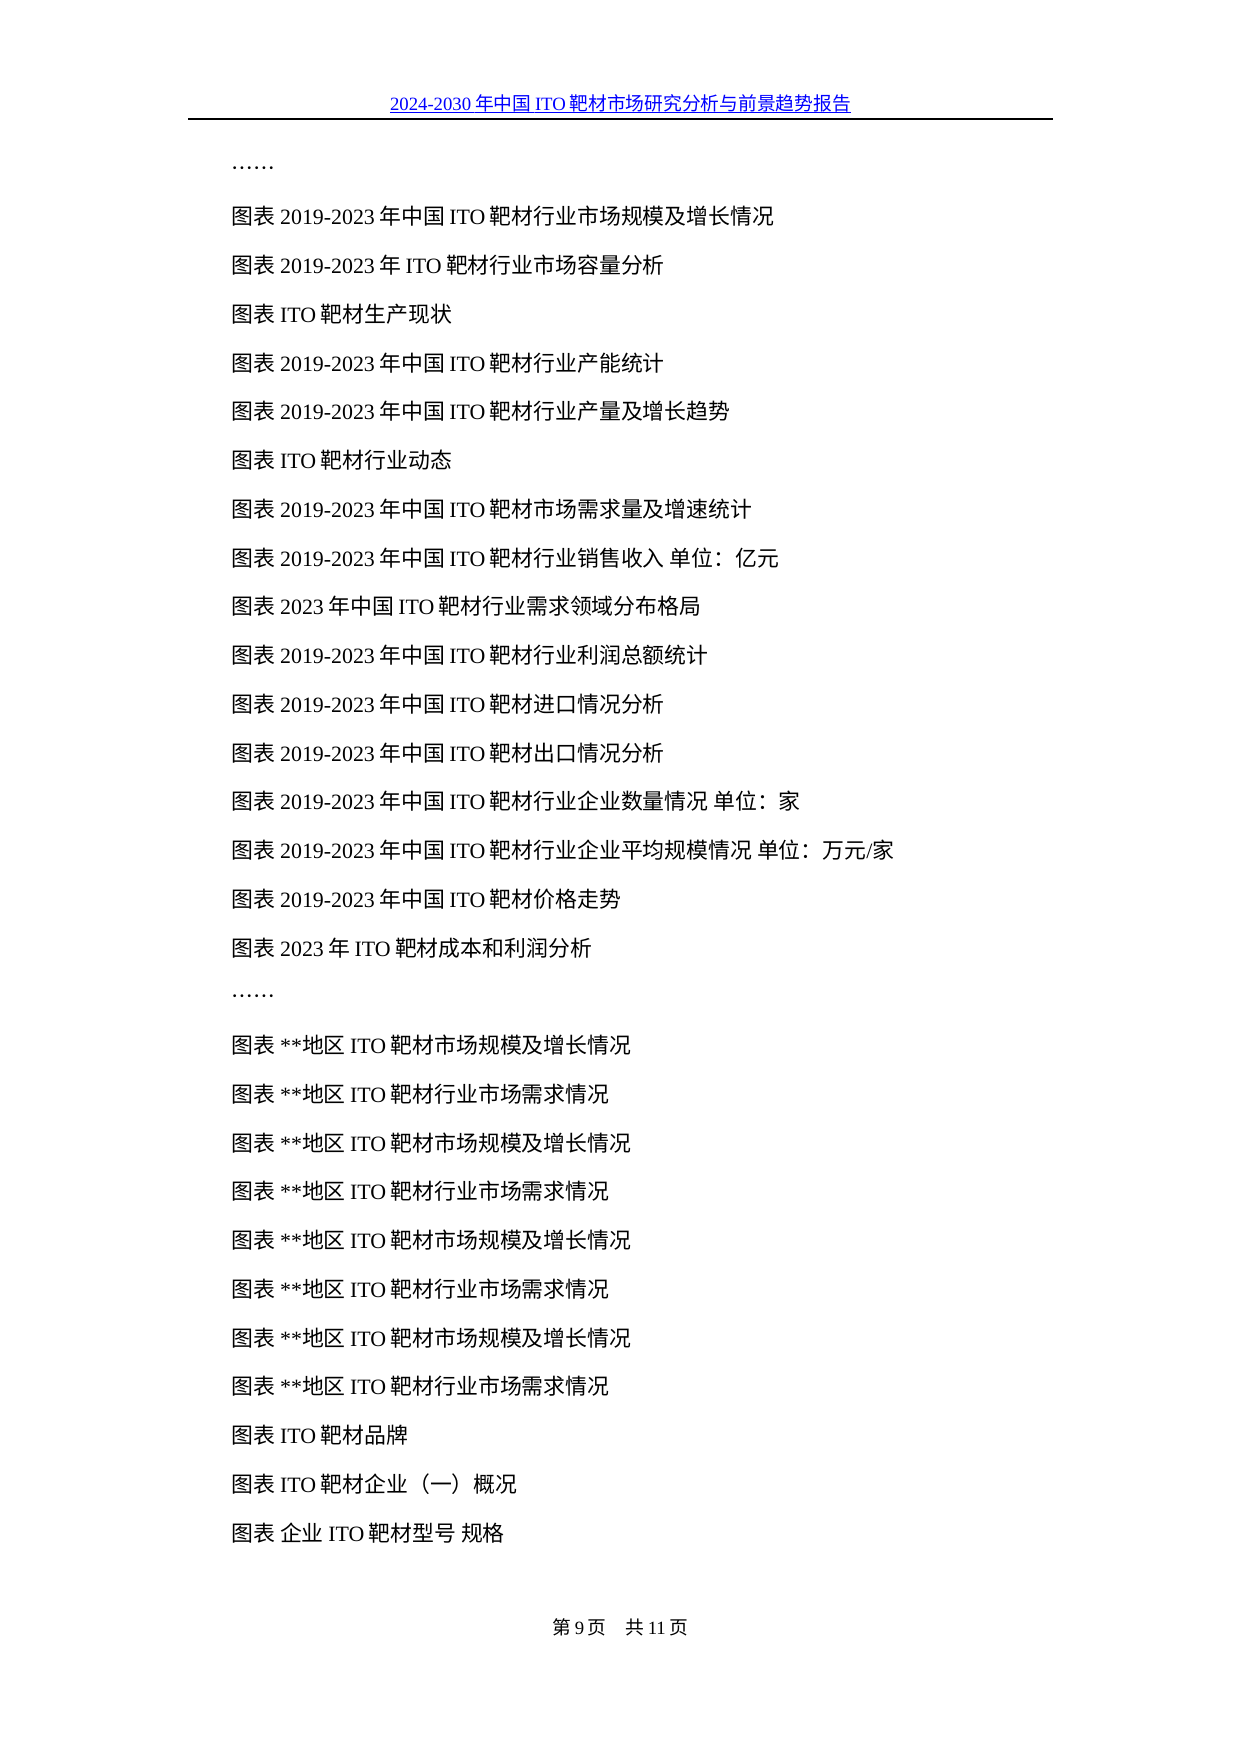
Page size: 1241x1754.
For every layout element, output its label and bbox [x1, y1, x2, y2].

text [187, 150, 1053, 1548]
